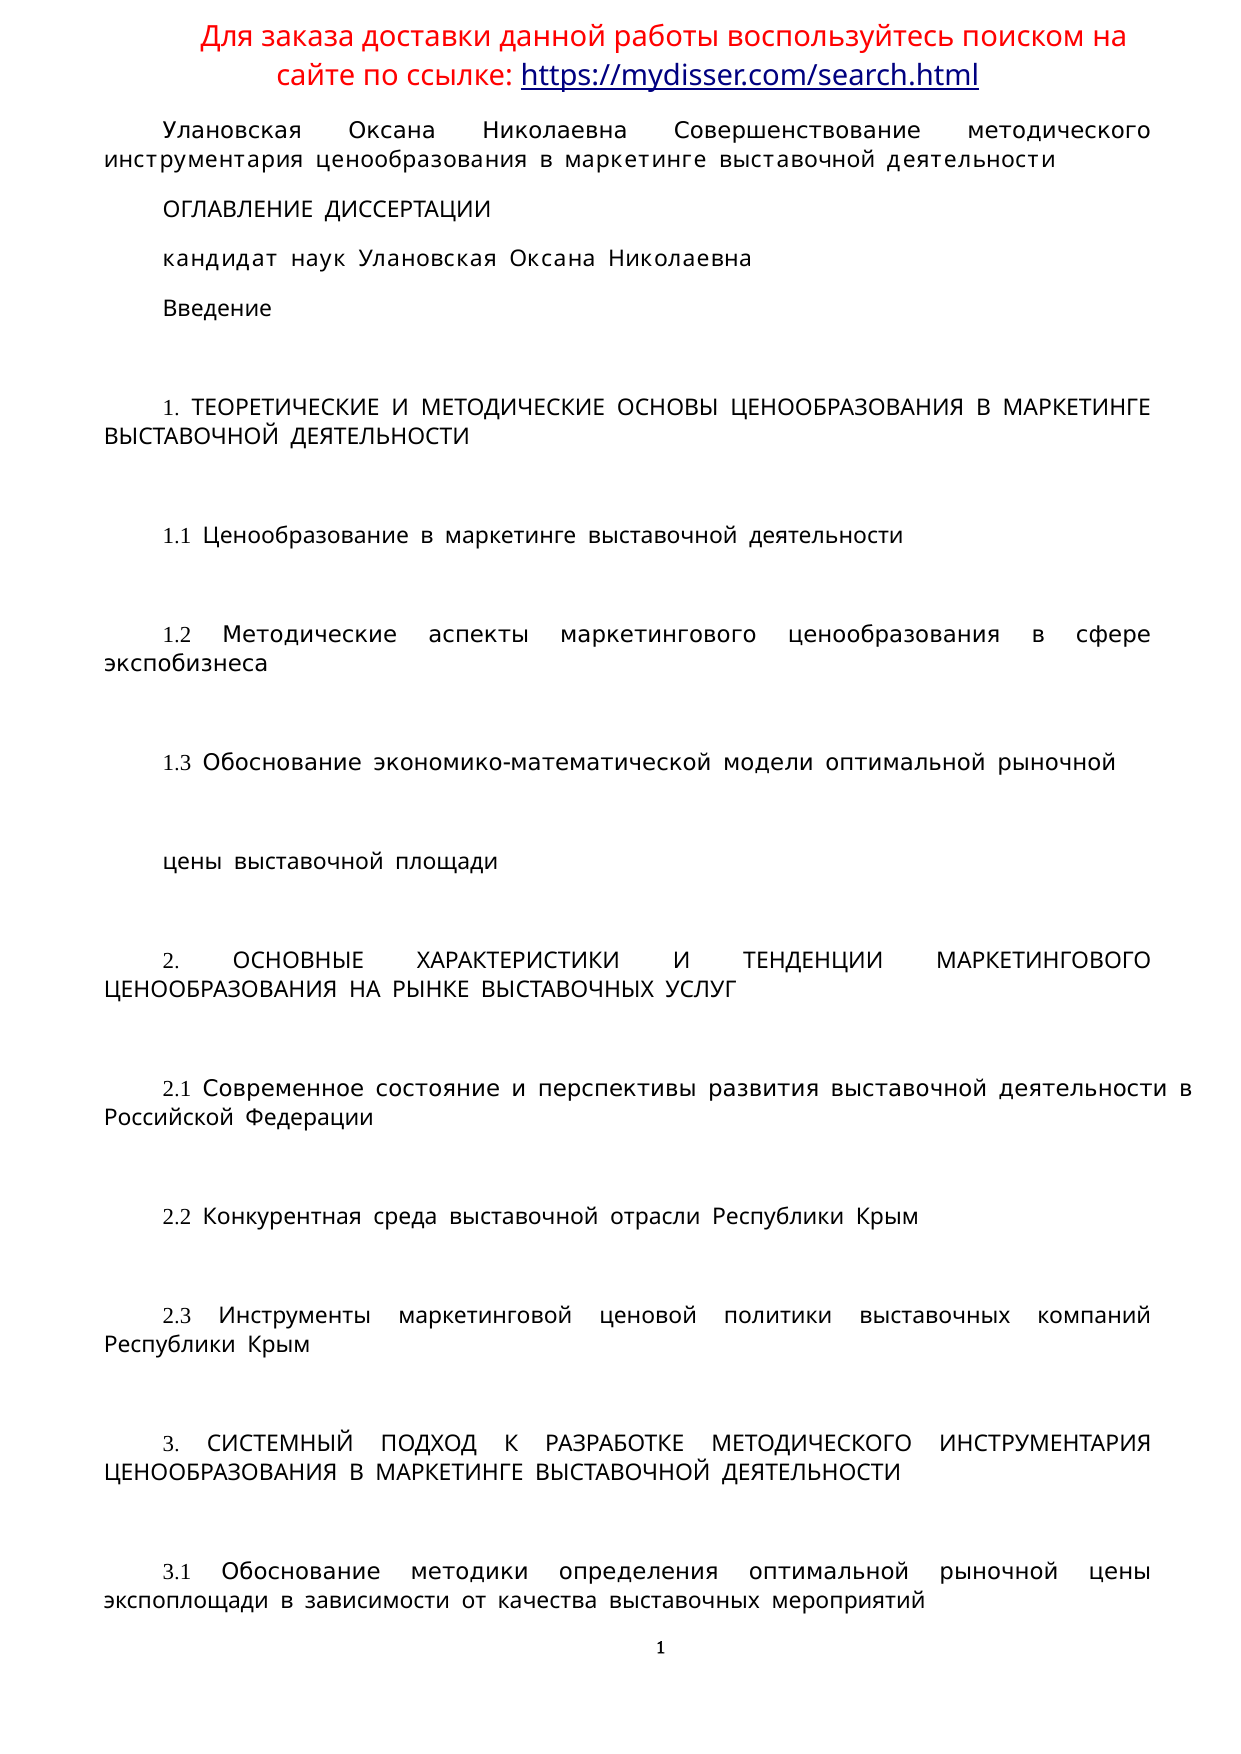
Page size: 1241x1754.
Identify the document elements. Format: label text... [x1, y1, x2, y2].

text 2. ОСНОВНЫЕ ХАРАКТЕРИСТИКИ И ТЕНДЕНЦИИ МАРКЕТИНГОВОГО ЦЕНООБРАЗОВАНИЯ НА РЫНКЕ ВЫСТАВОЧНЫХ УСЛУГ [103, 945, 1152, 1002]
text 1.3 Обоснование экономико-математической модели оптимальной рыночной [103, 747, 1152, 775]
text ОГЛАВЛЕНИЕ ДИССЕРТАЦИИ [103, 193, 1152, 222]
text 2.1 Современное состояние и перспективы развития выставочной деятельности в Российской Федерации [103, 1073, 1152, 1130]
text кандидат наук Улановская Оксана Николаевна [103, 243, 1152, 272]
text цены выставочной площади [103, 846, 1152, 874]
text 1.2 Методические аспекты маркетингового ценообразования в сфере экспобизнеса [103, 619, 1152, 676]
text Введение [103, 292, 1152, 321]
text Улановская Оксана Николаевна Совершенствование методического инструментария ценообразования в маркетинге выставочной деятельности [103, 115, 1152, 172]
text 1. ТЕОРЕТИЧЕСКИЕ И МЕТОДИЧЕСКИЕ ОСНОВЫ ЦЕНООБРАЗОВАНИЯ В МАРКЕТИНГЕ ВЫСТАВОЧНОЙ ДЕЯТЕЛЬНОСТИ [103, 392, 1152, 449]
text 3. СИСТЕМНЫЙ ПОДХОД К РАЗРАБОТКЕ МЕТОДИЧЕСКОГО ИНСТРУМЕНТАРИЯ ЦЕНООБРАЗОВАНИЯ В МАРКЕТИНГЕ ВЫСТАВОЧНОЙ ДЕЯТЕЛЬНОСТИ [103, 1428, 1152, 1485]
text 3.1 Обоснование методики определения оптимальной рыночной цены экспоплощади в зависимости от качества выставочных мероприятий [103, 1556, 1152, 1613]
text 1.1 Ценообразование в маркетинге выставочной деятельности [103, 519, 1152, 548]
text 2.3 Инструменты маркетинговой ценовой политики выставочных компаний Республики Крым [103, 1300, 1152, 1357]
text 2.2 Конкурентная среда выставочной отрасли Республики Крым [103, 1201, 1152, 1229]
